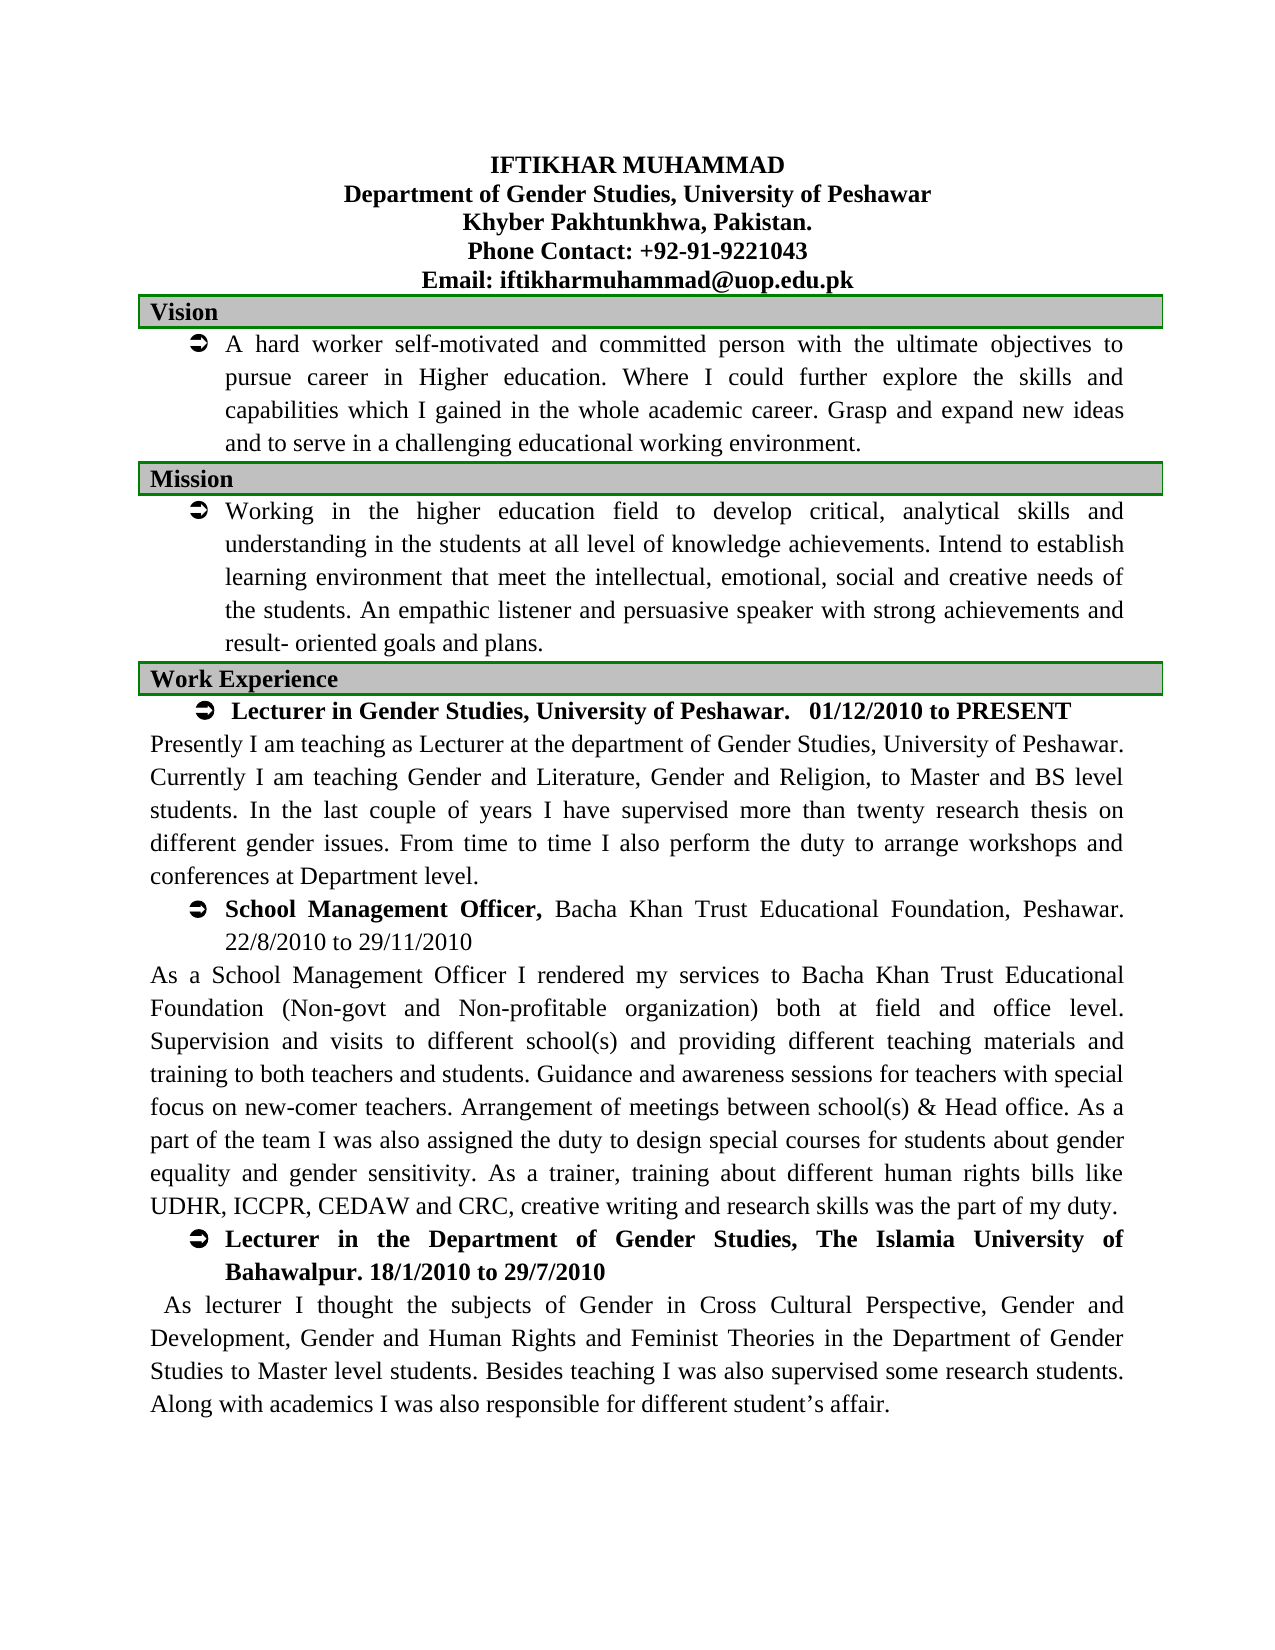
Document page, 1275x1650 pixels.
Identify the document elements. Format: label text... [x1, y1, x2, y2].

list Lecturer in Gender Studies, University of Peshawar. 01/12/2010 to PRESENT [193, 696, 1125, 725]
text IFTIKHAR MUHAMMAD [150, 150, 1125, 179]
list Lecturer in the Department of Gender Studies, The Islamia University of Bahawalpur. 18/1/2010 to 29/7/2010 [187, 1224, 1125, 1286]
list Working in the higher education field to develop critical, analytical skills and understanding in the students at all level of knowledge achievements. Intend to establish learning environment that meet the intellectual, emotional, social and creative needs of the students. An empathic listener and persuasive speaker with strong achievements and result- oriented goals and plans. [187, 496, 1125, 657]
table_header Work Experience [140, 664, 1162, 693]
table_header Vision [140, 297, 1162, 326]
text Khyber Pakhtunkhwa, Pakistan. [150, 207, 1125, 236]
text Department of Gender Studies, University of Peshawar [150, 179, 1125, 207]
text As lecturer I thought the subjects of Gender in Cross Cultural Perspective, Gender and Development, Gender and Human Rights and Feminist Theories in the Department of Gender Studies to Master level students. Besides teaching I was also supervised some research students. Along with academics I was also responsible for different student’s affair. [150, 1290, 1125, 1418]
text Email: iftikharmuhammad@uop.edu.pk [150, 265, 1125, 294]
list A hard worker self-motivated and committed person with the ultimate objectives to pursue career in Higher education. Where I could further explore the skills and capabilities which I gained in the whole academic career. Grasp and expand new ideas and to serve in a challenging educational working environment. [187, 329, 1125, 457]
list School Management Officer, Bacha Khan Trust Educational Foundation, Peshawar. 22/8/2010 to 29/11/2010 [187, 894, 1125, 956]
table_header Mission [140, 464, 1162, 493]
text Phone Contact: +92-91-9221043 [150, 236, 1125, 265]
text As a School Management Officer I rendered my services to Bacha Khan Trust Educational Foundation (Non-govt and Non-profitable organization) both at field and office level. Supervision and visits to different school(s) and providing different teaching materials and training to both teachers and students. Guidance and awareness sessions for teachers with special focus on new-comer teachers. Arrangement of meetings between school(s) & Head office. As a part of the team I was also assigned the duty to design special courses for students about gender equality and gender sensitivity. As a trainer, training about different human rights bills like UDHR, ICCPR, CEDAW and CRC, creative writing and research skills was the part of my duty. [150, 960, 1125, 1220]
text Presently I am teaching as Lecturer at the department of Gender Studies, University of Peshawar. Currently I am teaching Gender and Literature, Gender and Religion, to Master and BS level students. In the last couple of years I have supervised more than twenty research thesis on different gender issues. From time to time I also perform the duty to arrange workshops and conferences at Department level. [150, 729, 1125, 890]
